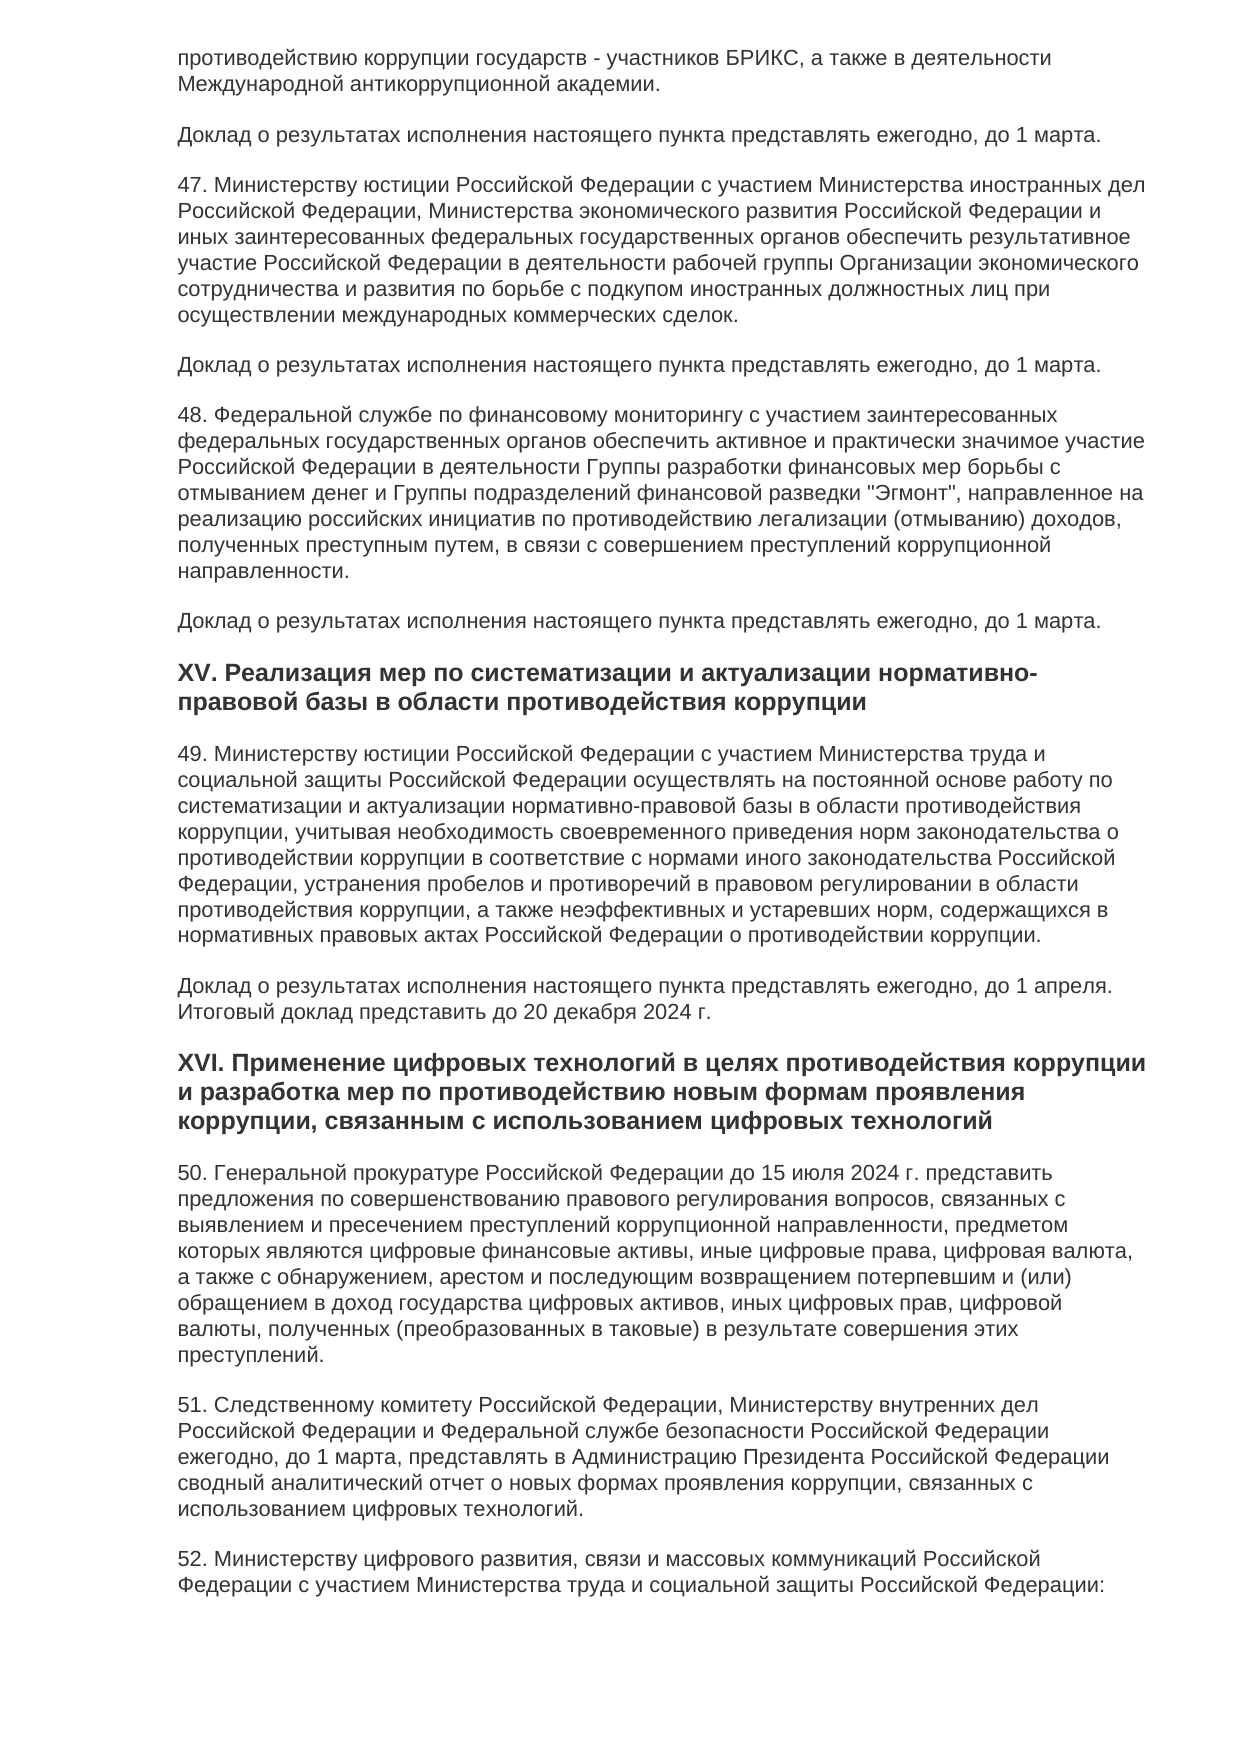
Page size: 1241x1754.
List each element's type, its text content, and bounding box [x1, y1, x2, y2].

text Доклад о результатах исполнения настоящего пункта представлять ежегодно, до 1 марта. [177, 608, 1152, 634]
text 47. Министерству юстиции Российской Федерации с участием Министерства иностранных дел Российской Федерации, Министерства экономического развития Российской Федерации и иных заинтересованных федеральных государственных органов обеспечить результативное участие Российской Федерации в деятельности рабочей группы Организации экономического сотрудничества и развития по борьбе с подкупом иностранных должностных лиц при осуществлении международных коммерческих сделок. [177, 171, 1152, 327]
text 52. Министерству цифрового развития, связи и массовых коммуникаций Российской Федерации с участием Министерства труда и социальной защиты Российской Федерации: [177, 1545, 1152, 1597]
text Доклад о результатах исполнения настоящего пункта представлять ежегодно, до 1 апреля. Итоговый доклад представить до 20 декабря 2024 г. [177, 972, 1152, 1024]
text Доклад о результатах исполнения настоящего пункта представлять ежегодно, до 1 марта. [177, 351, 1152, 377]
text XVI. Применение цифровых технологий в целях противодействия коррупции и разработка мер по противодействию новым формам проявления коррупции, связанным с использованием цифровых технологий [177, 1048, 1152, 1135]
text 49. Министерству юстиции Российской Федерации с участием Министерства труда и социальной защиты Российской Федерации осуществлять на постоянной основе работу по систематизации и актуализации нормативно-правовой базы в области противодействия коррупции, учитывая необходимость своевременного приведения норм законодательства о противодействии коррупции в соответствие с нормами иного законодательства Российской Федерации, устранения пробелов и противоречий в правовом регулировании в области противодействия коррупции, а также неэффективных и устаревших норм, содержащихся в нормативных правовых актах Российской Федерации о противодействии коррупции. [177, 740, 1152, 948]
text 50. Генеральной прокуратуре Российской Федерации до 15 июля 2024 г. представить предложения по совершенствованию правового регулирования вопросов, связанных с выявлением и пресечением преступлений коррупционной направленности, предметом которых являются цифровые финансовые активы, иные цифровые права, цифровая валюта, а также с обнаружением, арестом и последующим возвращением потерпевшим и (или) обращением в доход государства цифровых активов, иных цифровых прав, цифровой валюты, полученных (преобразованных в таковые) в результате совершения этих преступлений. [177, 1159, 1152, 1367]
text 48. Федеральной службе по финансовому мониторингу с участием заинтересованных федеральных государственных органов обеспечить активное и практически значимое участие Российской Федерации в деятельности Группы разработки финансовых мер борьбы с отмыванием денег и Группы подразделений финансовой разведки "Эгмонт", направленное на реализацию российских инициатив по противодействию легализации (отмыванию) доходов, полученных преступным путем, в связи с совершением преступлений коррупционной направленности. [177, 402, 1152, 583]
text Доклад о результатах исполнения настоящего пункта представлять ежегодно, до 1 марта. [177, 121, 1152, 147]
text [177, 44, 1152, 96]
text XV. Реализация мер по систематизации и актуализации нормативно-правовой базы в области противодействия коррупции [177, 658, 1152, 716]
text 51. Следственному комитету Российской Федерации, Министерству внутренних дел Российской Федерации и Федеральной службе безопасности Российской Федерации ежегодно, до 1 марта, представлять в Администрацию Президента Российской Федерации сводный аналитический отчет о новых формах проявления коррупции, связанных с использованием цифровых технологий. [177, 1391, 1152, 1521]
